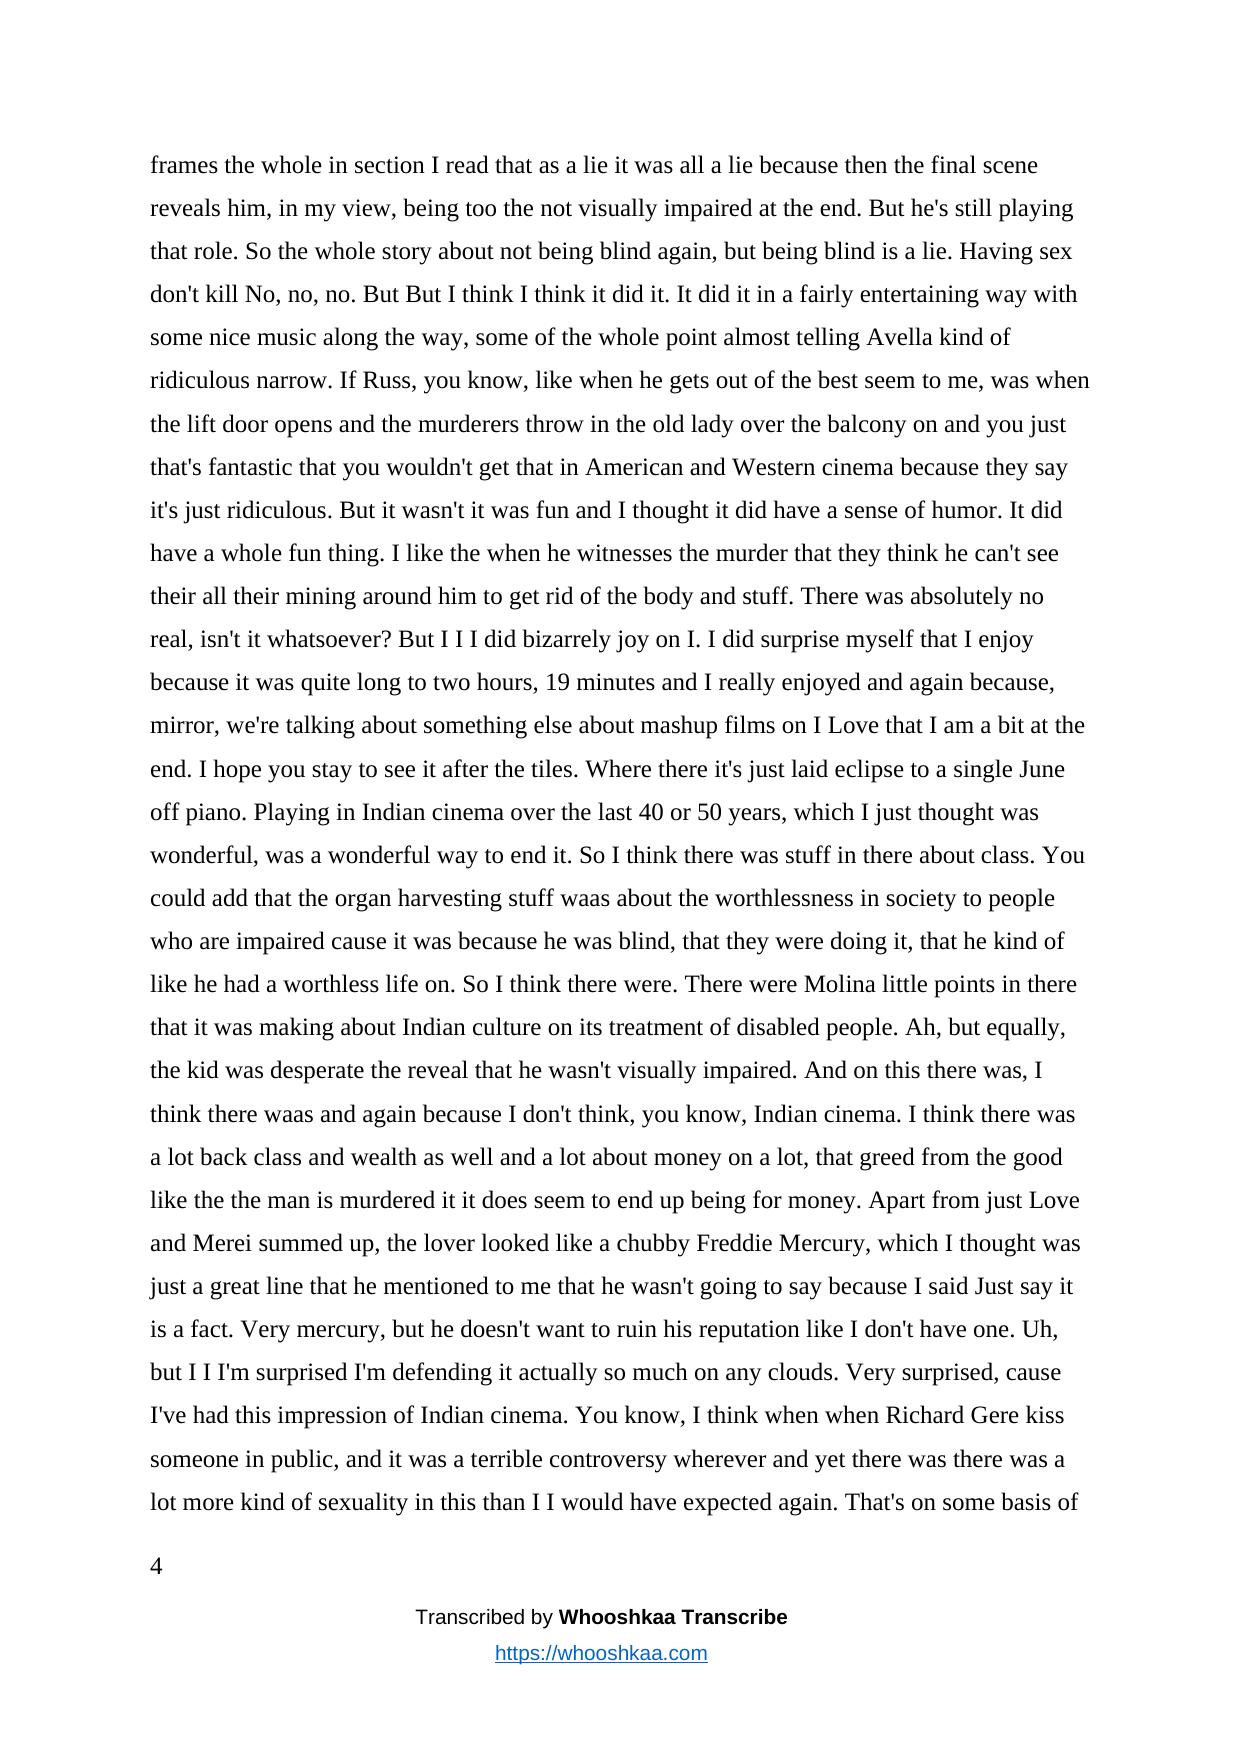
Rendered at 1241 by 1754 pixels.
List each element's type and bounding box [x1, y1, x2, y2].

text [150, 150, 1090, 1516]
